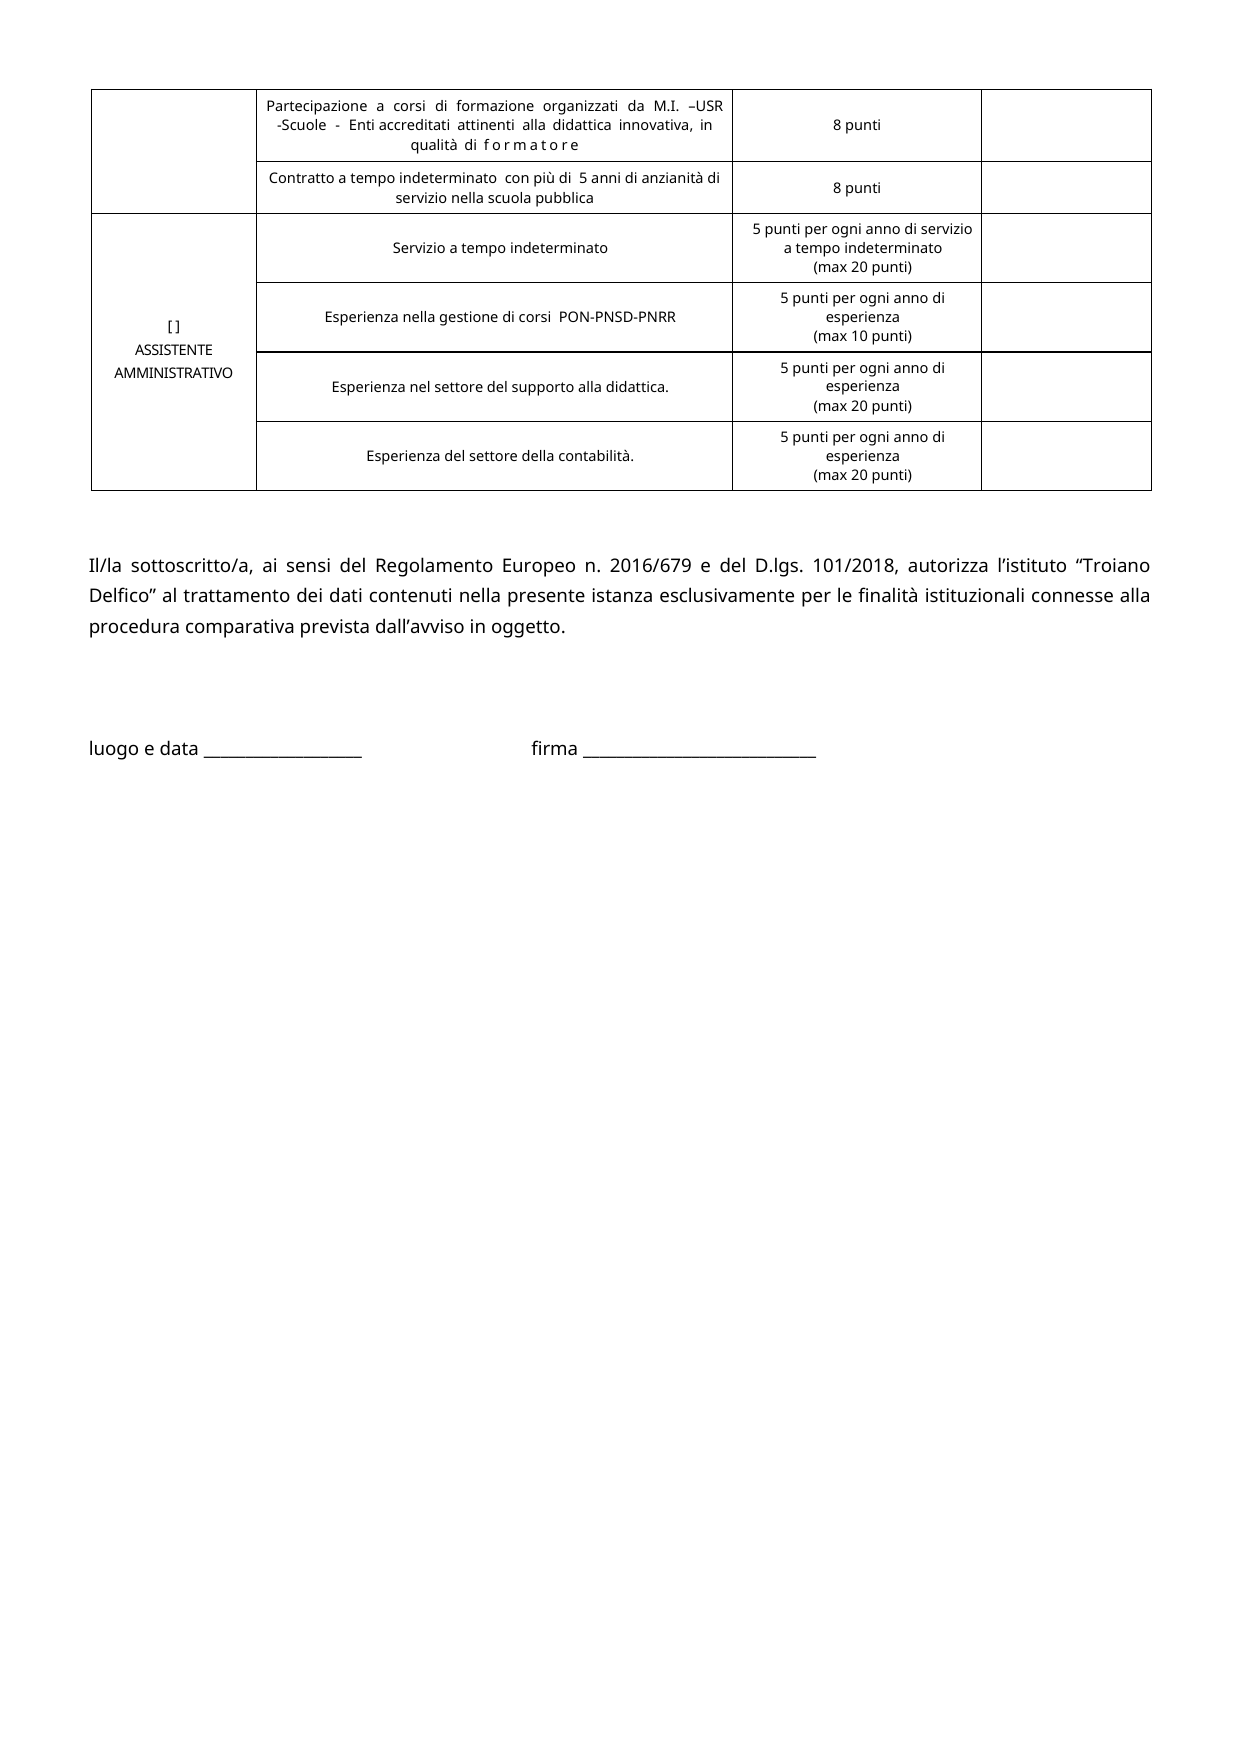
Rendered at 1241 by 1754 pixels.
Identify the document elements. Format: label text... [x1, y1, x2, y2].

table_cell Contratto a tempo indeterminato con più di 5 anni di anzianità di servizio nella scuola pubblica [257, 162, 732, 213]
table_cell [982, 90, 1151, 161]
table_cell [982, 214, 1151, 282]
table_cell 5 punti per ogni anno di servizio a tempo indeterminato (max 20 punti) [733, 214, 981, 282]
text luogo e data ___________________ firma ____________________________ [88, 736, 1152, 761]
table_cell [982, 162, 1151, 213]
table_cell [ ] ASSISTENTE AMMINISTRATIVO [92, 214, 256, 490]
table_cell Esperienza del settore della contabilità. [257, 422, 732, 490]
table_cell [982, 422, 1151, 490]
table_cell 5 punti per ogni anno di esperienza (max 20 punti) [733, 353, 981, 421]
table_cell 8 punti [733, 162, 981, 213]
table_cell [982, 283, 1151, 351]
table_cell Esperienza nel settore del supporto alla didattica. [257, 353, 732, 421]
table_cell [982, 353, 1151, 421]
table_cell Servizio a tempo indeterminato [257, 214, 732, 282]
table_cell Esperienza nella gestione di corsi PON-PNSD-PNRR [257, 283, 732, 351]
table_cell 5 punti per ogni anno di esperienza (max 20 punti) [733, 422, 981, 490]
table_cell Partecipazione a corsi di formazione organizzati da M.I. –USR -Scuole - Enti accreditati attinenti alla didattica innovativa, in qualità di formatore [257, 90, 732, 161]
text Il/la sottoscritto/a, ai sensi del Regolamento Europeo n. 2016/679 e del D.lgs. 101/2018, autorizza l’istituto “Troiano Delfico” al trattamento dei dati contenuti nella presente istanza esclusivamente per le finalità istituzionali connesse alla procedura comparativa prevista dall’avviso in oggetto. [88, 552, 1152, 639]
table_cell 5 punti per ogni anno di esperienza (max 10 punti) [733, 283, 981, 351]
table_cell 8 punti [733, 90, 981, 161]
